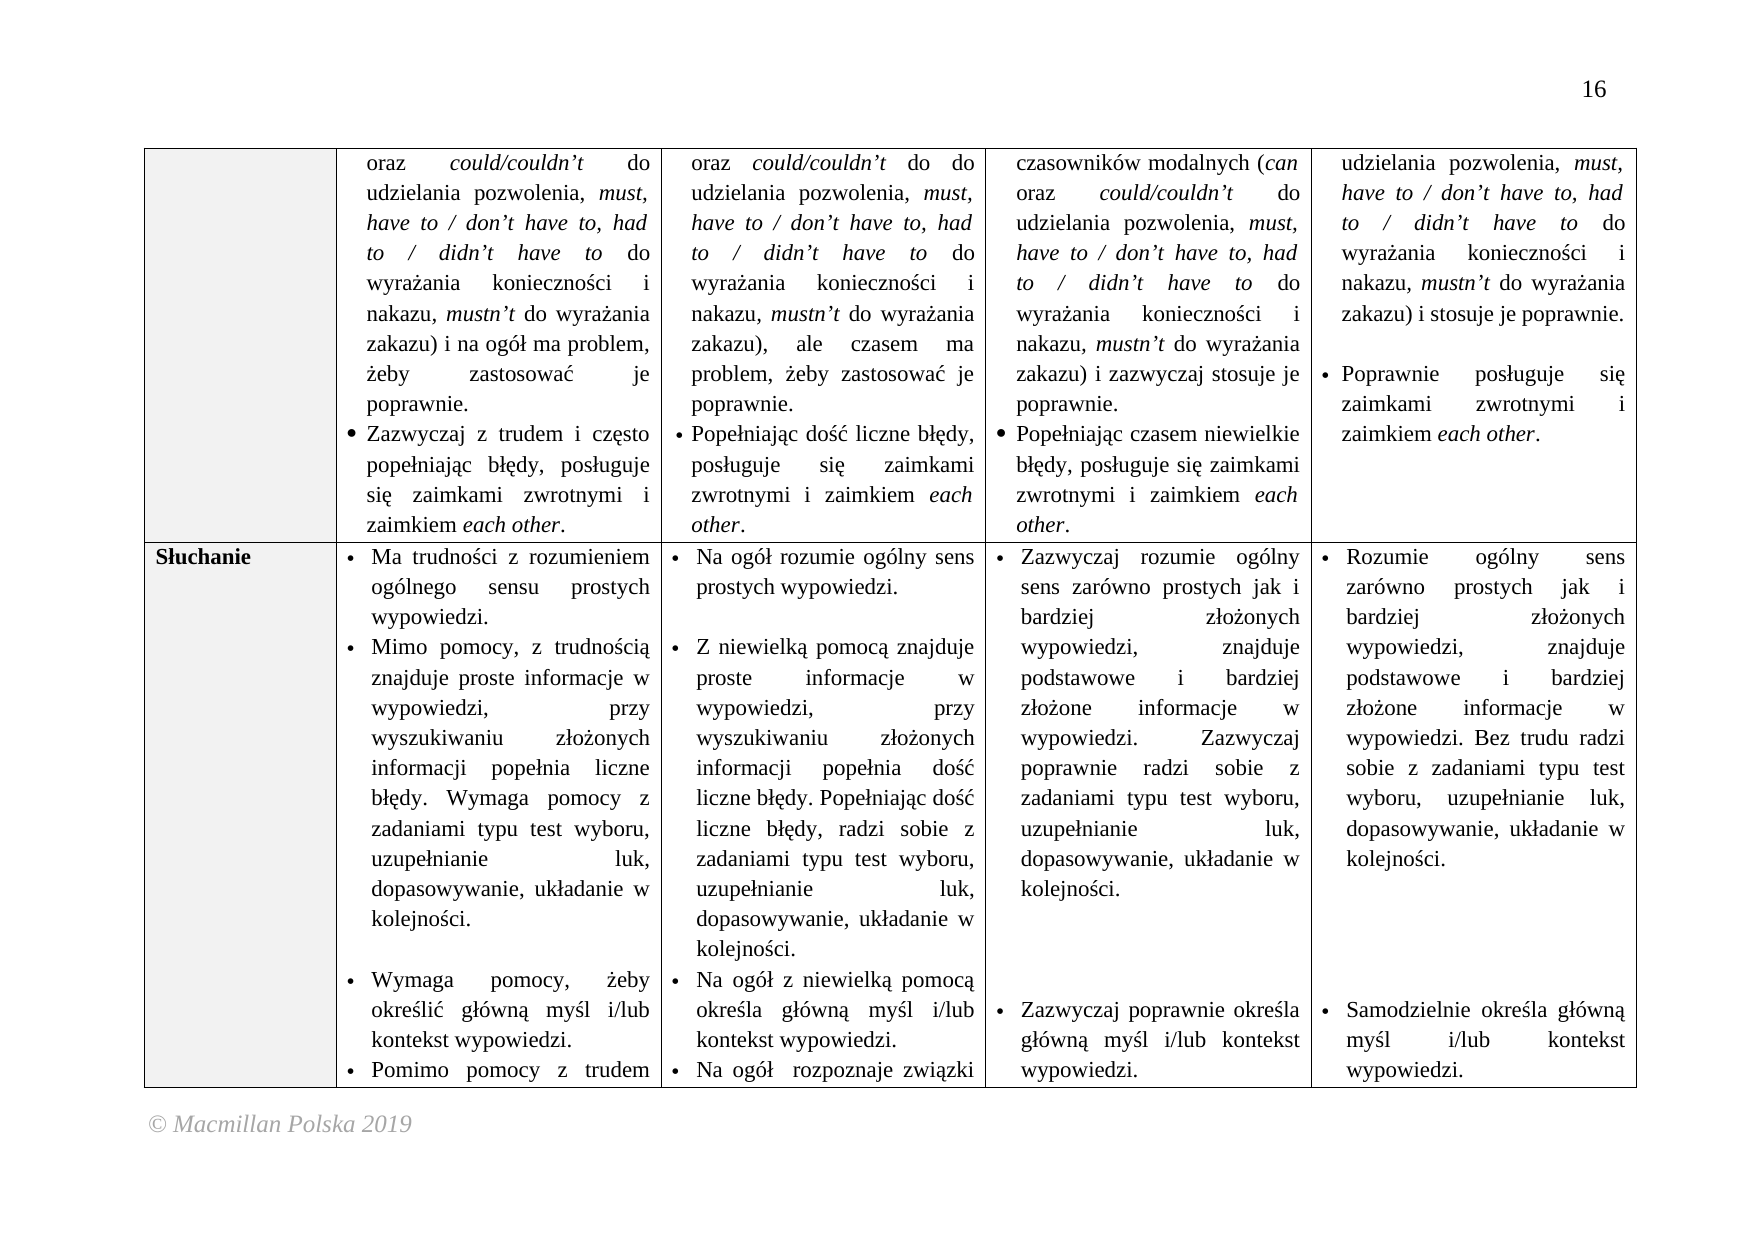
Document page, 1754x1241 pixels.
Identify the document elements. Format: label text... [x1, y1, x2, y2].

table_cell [986, 543, 1311, 1087]
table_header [337, 149, 661, 542]
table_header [986, 149, 1311, 542]
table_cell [662, 543, 985, 1087]
table_cell Słuchanie [145, 543, 336, 1087]
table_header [1312, 149, 1636, 542]
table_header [662, 149, 985, 542]
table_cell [1312, 543, 1636, 1087]
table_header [145, 149, 336, 542]
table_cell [337, 543, 661, 1087]
